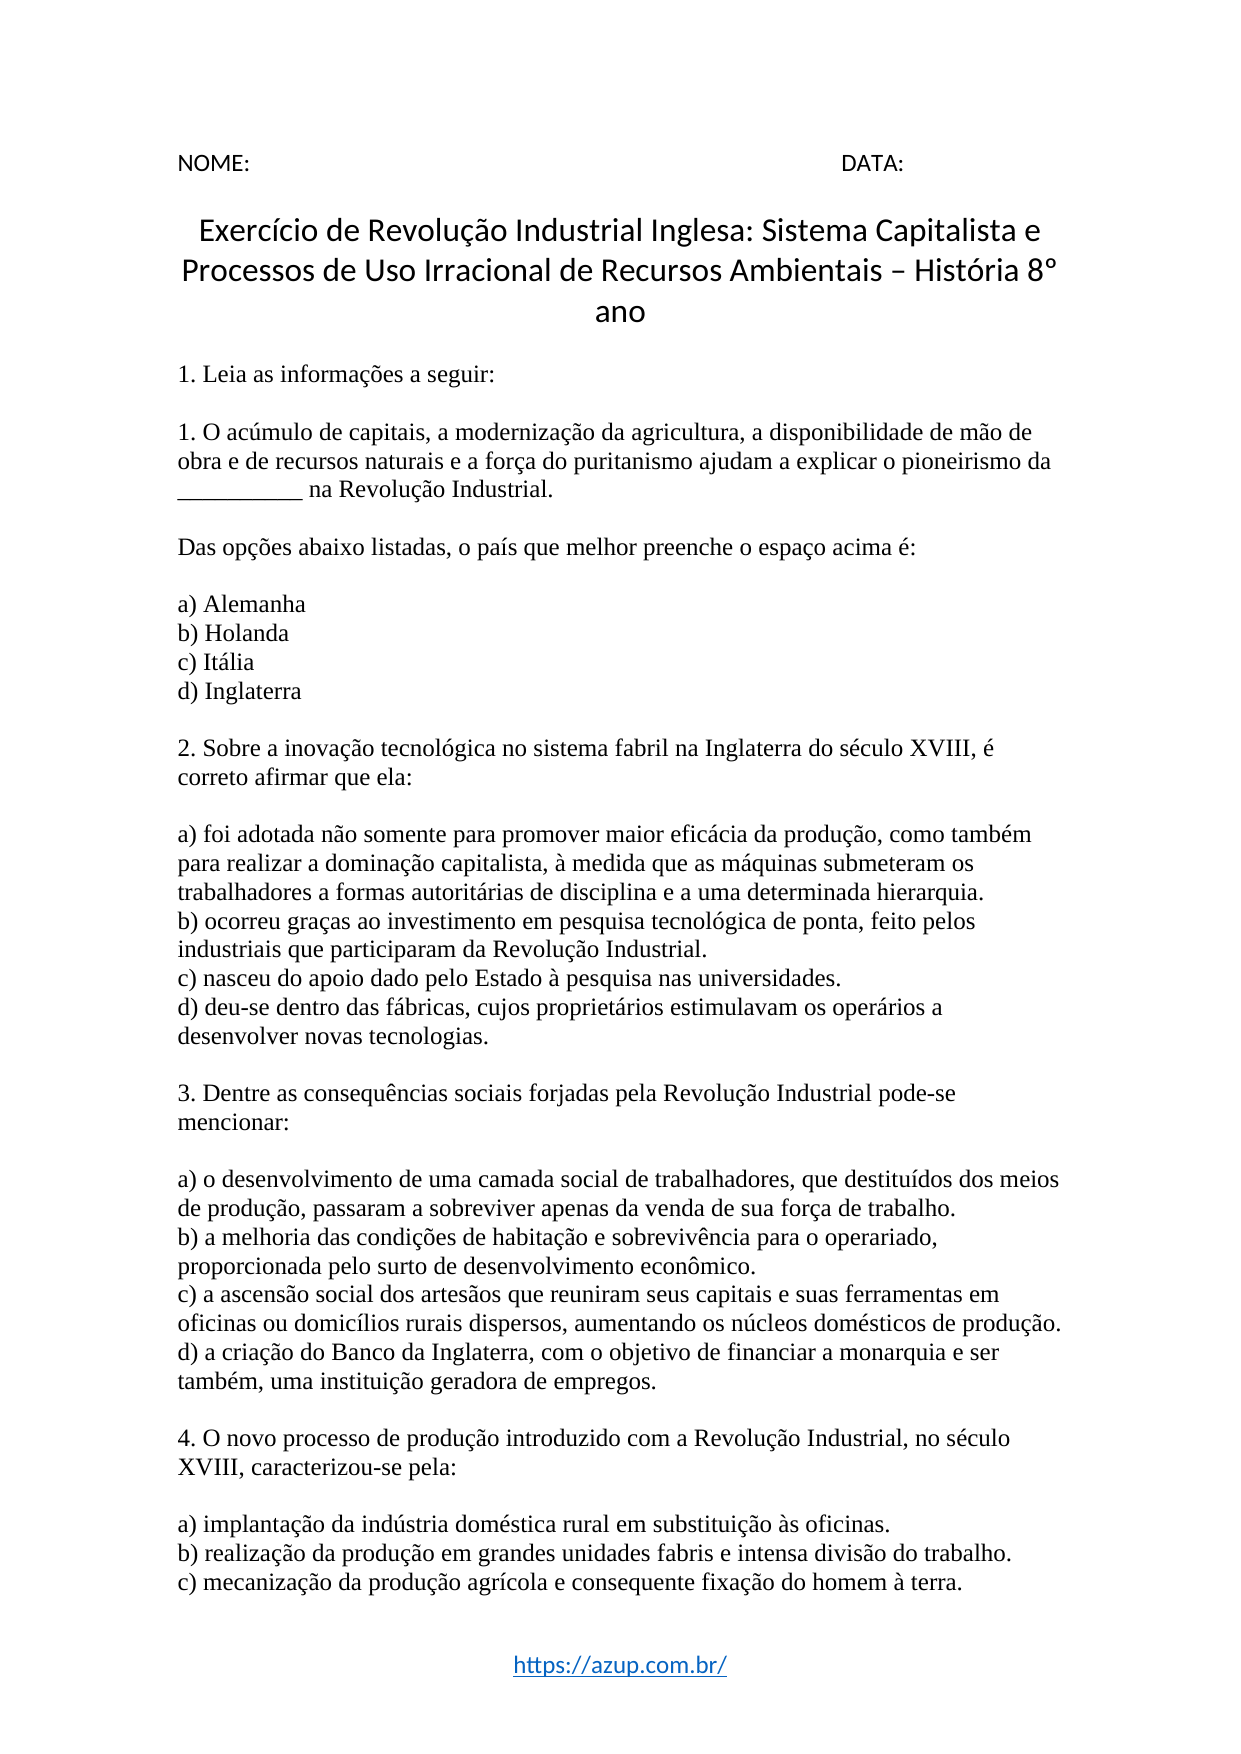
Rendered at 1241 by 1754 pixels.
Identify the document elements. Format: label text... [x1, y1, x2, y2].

text d) a criação do Banco da Inglaterra, com o objetivo de financiar a monarquia e ser também, uma instituição geradora de empregos. [177, 1337, 1063, 1394]
text d) Inglaterra [177, 676, 1063, 704]
text d) deu-se dentro das fábricas, cujos proprietários estimulavam os operários a desenvolver novas tecnologias. [177, 992, 1063, 1049]
text 1. O acúmulo de capitais, a modernização da agricultura, a disponibilidade de mão de obra e de recursos naturais e a força do puritanismo ajudam a explicar o pioneirismo da __________ na Revolução Industrial. [177, 417, 1063, 503]
text a) implantação da indústria doméstica rural em substituição às oficinas. [177, 1509, 1063, 1538]
text b) realização da produção em grandes unidades fabris e intensa divisão do trabalho. [177, 1538, 1063, 1567]
text c) nasceu do apoio dado pelo Estado à pesquisa nas universidades. [177, 963, 1063, 992]
text 4. O novo processo de produção introduzido com a Revolução Industrial, no século XVIII, caracterizou-se pela: [177, 1423, 1063, 1481]
text 1. Leia as informações a seguir: [177, 359, 1063, 388]
text c) mecanização da produção agrícola e consequente fixação do homem à terra. [177, 1567, 1063, 1596]
text b) a melhoria das condições de habitação e sobrevivência para o operariado, proporcionada pelo surto de desenvolvimento econômico. [177, 1222, 1063, 1279]
text b) Holanda [177, 618, 1063, 647]
text NOME: DATA: [177, 148, 1063, 178]
text 2. Sobre a inovação tecnológica no sistema fabril na Inglaterra do século XVIII, é correto afirmar que ela: [177, 733, 1063, 791]
text Das opções abaixo listadas, o país que melhor preenche o espaço acima é: [177, 532, 1063, 561]
text c) Itália [177, 647, 1063, 676]
text b) ocorreu graças ao investimento em pesquisa tecnológica de ponta, feito pelos industriais que participaram da Revolução Industrial. [177, 906, 1063, 963]
text Exercício de Revolução Industrial Inglesa: Sistema Capitalista e Processos de Uso Irracional de Recursos Ambientais – História 8º ano [177, 209, 1063, 331]
text a) o desenvolvimento de uma camada social de trabalhadores, que destituídos dos meios de produção, passaram a sobreviver apenas da venda de sua força de trabalho. [177, 1164, 1063, 1222]
text a) foi adotada não somente para promover maior eficácia da produção, como também para realizar a dominação capitalista, à medida que as máquinas submeteram os trabalhadores a formas autoritárias de disciplina e a uma determinada hierarquia. [177, 819, 1063, 906]
text a) Alemanha [177, 589, 1063, 618]
text c) a ascensão social dos artesãos que reuniram seus capitais e suas ferramentas em oficinas ou domicílios rurais dispersos, aumentando os núcleos domésticos de produção. [177, 1279, 1063, 1337]
text 3. Dentre as consequências sociais forjadas pela Revolução Industrial pode-se mencionar: [177, 1078, 1063, 1136]
